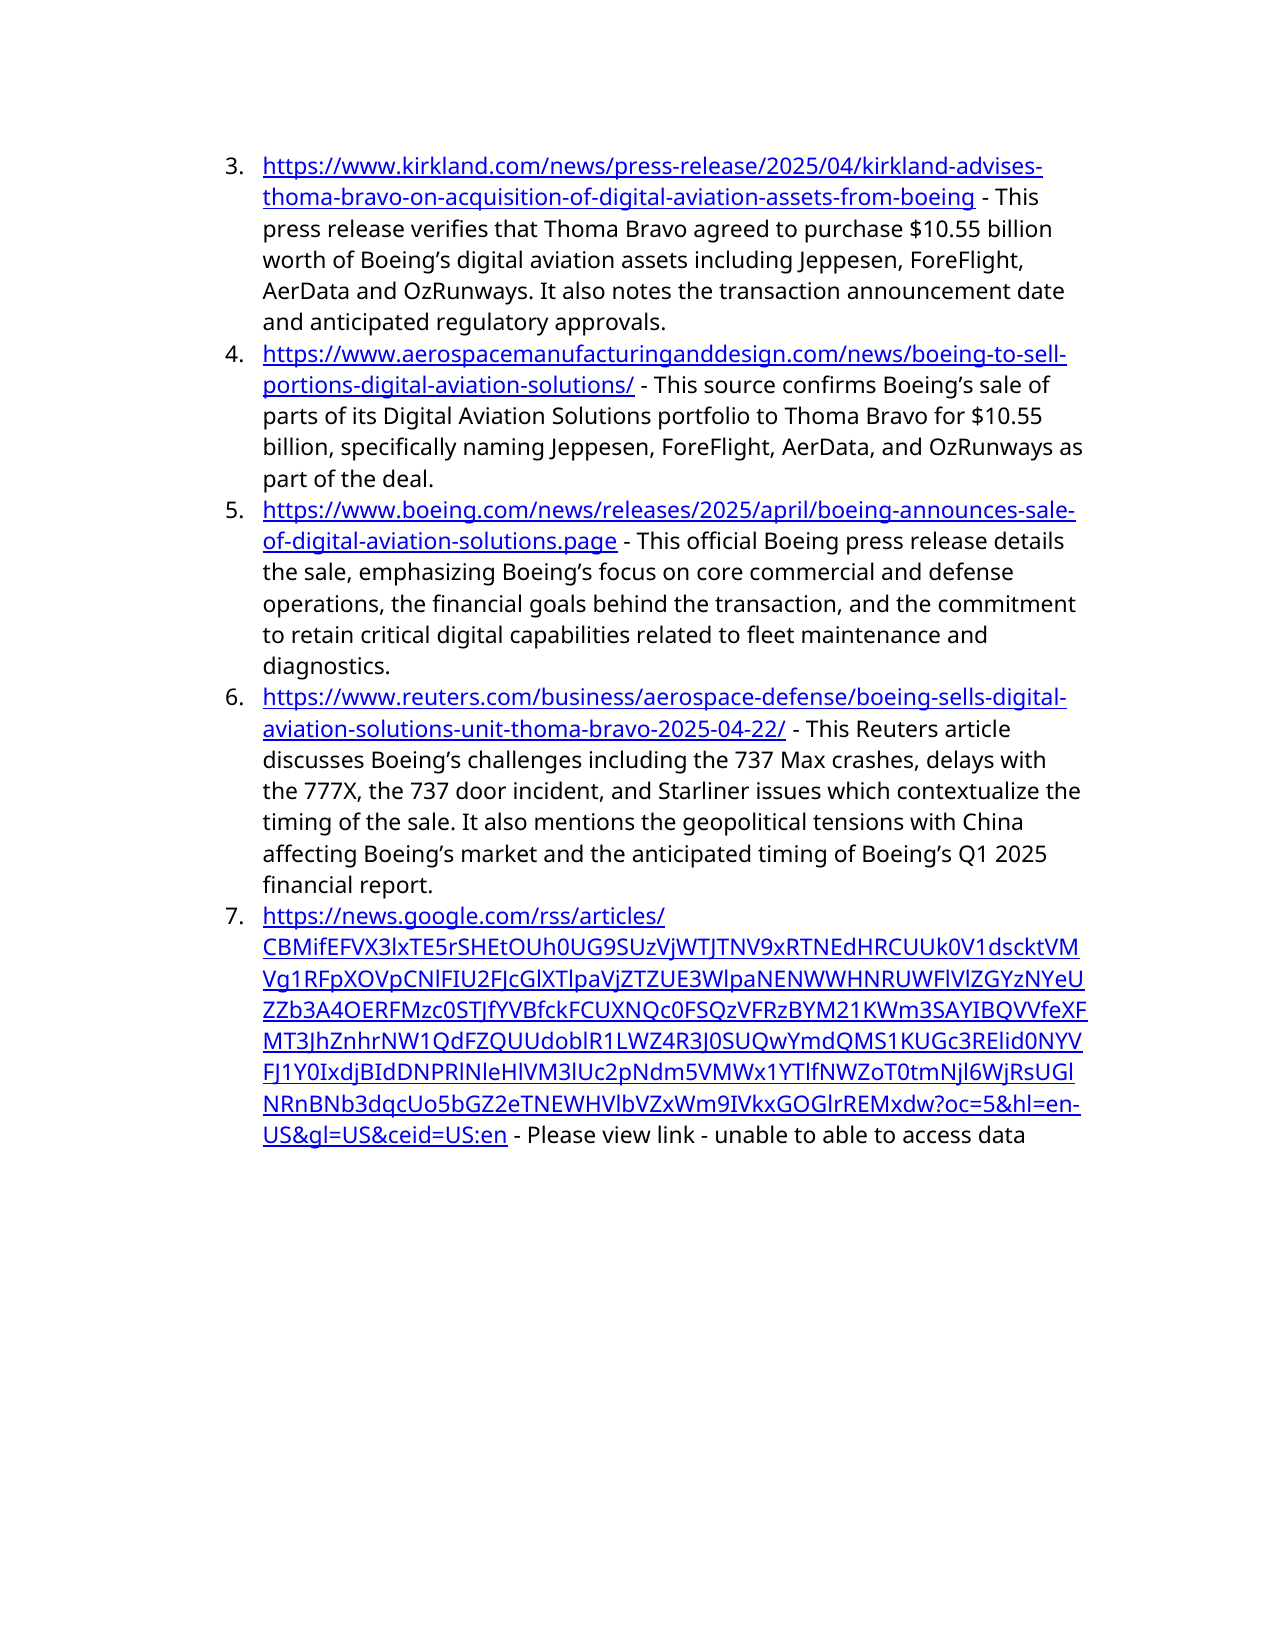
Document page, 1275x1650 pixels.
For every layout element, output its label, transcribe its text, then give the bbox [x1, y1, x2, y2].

list https://www.aerospacemanufacturinganddesign.com/news/boeing-to-sell-portions-digital-aviation-solutions/ - This source confirms Boeing’s sale of parts of its Digital Aviation Solutions portfolio to Thoma Bravo for $10.55 billion, specifically naming Jeppesen, ForeFlight, AerData, and OzRunways as part of the deal. [225, 337, 1087, 494]
list https://www.kirkland.com/news/press-release/2025/04/kirkland-advises-thoma-bravo-on-acquisition-of-digital-aviation-assets-from-boeing - This press release verifies that Thoma Bravo agreed to purchase $10.55 billion worth of Boeing’s digital aviation assets including Jeppesen, ForeFlight, AerData and OzRunways. It also notes the transaction announcement date and anticipated regulatory approvals. [225, 150, 1087, 337]
list https://www.boeing.com/news/releases/2025/april/boeing-announces-sale-of-digital-aviation-solutions.page - This official Boeing press release details the sale, emphasizing Boeing’s focus on core commercial and defense operations, the financial goals behind the transaction, and the commitment to retain critical digital capabilities related to fleet maintenance and diagnostics. [225, 494, 1087, 681]
list https://www.reuters.com/business/aerospace-defense/boeing-sells-digital-aviation-solutions-unit-thoma-bravo-2025-04-22/ - This Reuters article discusses Boeing’s challenges including the 737 Max crashes, delays with the 777X, the 737 door incident, and Starliner issues which contextualize the timing of the sale. It also mentions the geopolitical tensions with China affecting Boeing’s market and the anticipated timing of Boeing’s Q1 2025 financial report. [225, 681, 1087, 900]
list https://news.google.com/rss/articles/CBMifEFVX3lxTE5rSHEtOUh0UG9SUzVjWTJTNV9xRTNEdHRCUUk0V1dscktVMVg1RFpXOVpCNlFIU2FJcGlXTlpaVjZTZUE3WlpaNENWWHNRUWFlVlZGYzNYeUZZb3A4OERFMzc0STJfYVBfckFCUXNQc0FSQzVFRzBYM21KWm3SAYIBQVVfeXFMT3JhZnhrNW1QdFZQUUdoblR1LWZ4R3J0SUQwYmdQMS1KUGc3RElid0NYVFJ1Y0IxdjBIdDNPRlNleHlVM3lUc2pNdm5VMWx1YTlfNWZoT0tmNjl6WjRsUGlNRnBNb3dqcUo5bGZ2eTNEWHVlbVZxWm9IVkxGOGlrREMxdw?oc=5&hl=en-US&gl=US&ceid=US:en - Please view link - unable to able to access data [225, 900, 1087, 1150]
